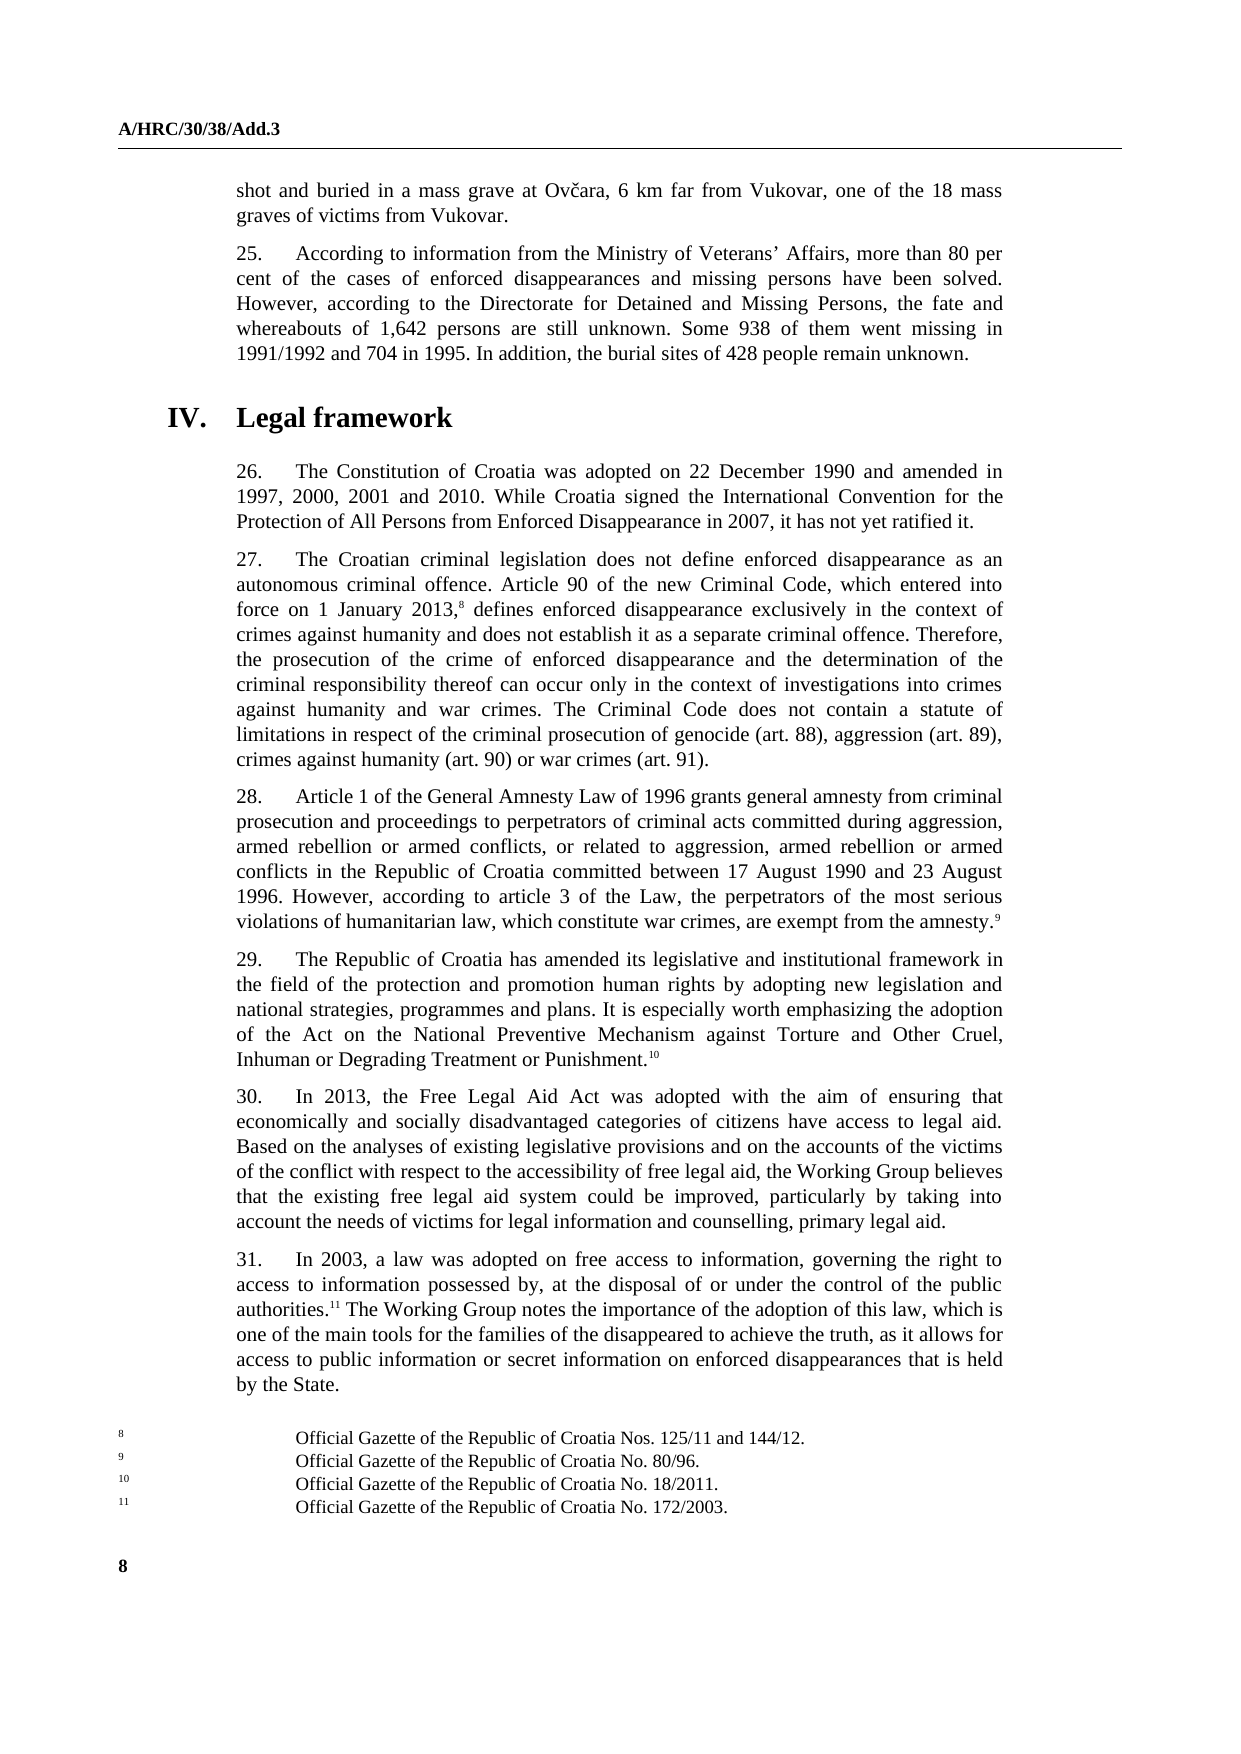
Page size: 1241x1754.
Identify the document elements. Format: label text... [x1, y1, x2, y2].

text 28. Article 1 of the General Amnesty Law of 1996 grants general amnesty from criminal prosecution and proceedings to perpetrators of criminal acts committed during aggression, armed rebellion or armed conflicts, or related to aggression, armed rebellion or armed conflicts in the Republic of Croatia committed between 17 August 1990 and 23 August 1996. However, according to article 3 of the Law, the perpetrators of the most serious violations of humanitarian law, which constitute war crimes, are exempt from the amnesty. [236, 783, 1004, 933]
text 31. In 2003, a law was adopted on free access to information, governing the right to access to information possessed by, at the disposal of or under the control of the public authorities. The Working Group notes the importance of the adoption of this law, which is one of the main tools for the families of the disappeared to achieve the truth, as it allows for access to public information or secret information on enforced disappearances that is held by the State. [236, 1246, 1004, 1396]
text 26. The Constitution of Croatia was adopted on 22 December 1990 and amended in 1997, 2000, 2001 and 2010. While Croatia signed the International Convention for the Protection of All Persons from Enforced Disappearance in 2007, it has not yet ratified it. [236, 458, 1004, 533]
text 25. According to information from the Ministry of Veterans’ Affairs, more than 80 per cent of the cases of enforced disappearances and missing persons have been solved. However, according to the Directorate for Detained and Missing Persons, the fate and whereabouts of 1,642 persons are still unknown. Some 938 of them went missing in 1991/1992 and 704 in 1995. In addition, the burial sites of 428 people remain unknown. [236, 240, 1004, 365]
text 30. In 2013, the Free Legal Aid Act was adopted with the aim of ensuring that economically and socially disadvantaged categories of citizens have access to legal aid. Based on the analyses of existing legislative provisions and on the accounts of the victims of the conflict with respect to the accessibility of free legal aid, the Working Group believes that the existing free legal aid system could be improved, particularly by taking into account the needs of victims for legal information and counselling, primary legal aid. [236, 1083, 1004, 1233]
text 27. The Croatian criminal legislation does not define enforced disappearance as an autonomous criminal offence. Article 90 of the new Criminal Code, which entered into force on 1 January 2013, defines enforced disappearance exclusively in the context of crimes against humanity and does not establish it as a separate criminal offence. Therefore, the prosecution of the crime of enforced disappearance and the determination of the criminal responsibility thereof can occur only in the context of investigations into crimes against humanity and war crimes. The Criminal Code does not contain a statute of limitations in respect of the criminal prosecution of genocide (art. 88), aggression (art. 89), crimes against humanity (art. 90) or war crimes (art. 91). [236, 546, 1004, 771]
text IV. Legal framework [118, 402, 1004, 433]
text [236, 177, 1004, 227]
text 29. The Republic of Croatia has amended its legislative and institutional framework in the field of the protection and promotion human rights by adopting new legislation and national strategies, programmes and plans. It is especially worth emphasizing the adoption of the Act on the National Preventive Mechanism against Torture and Other Cruel, Inhuman or Degrading Treatment or Punishment. [236, 946, 1004, 1071]
